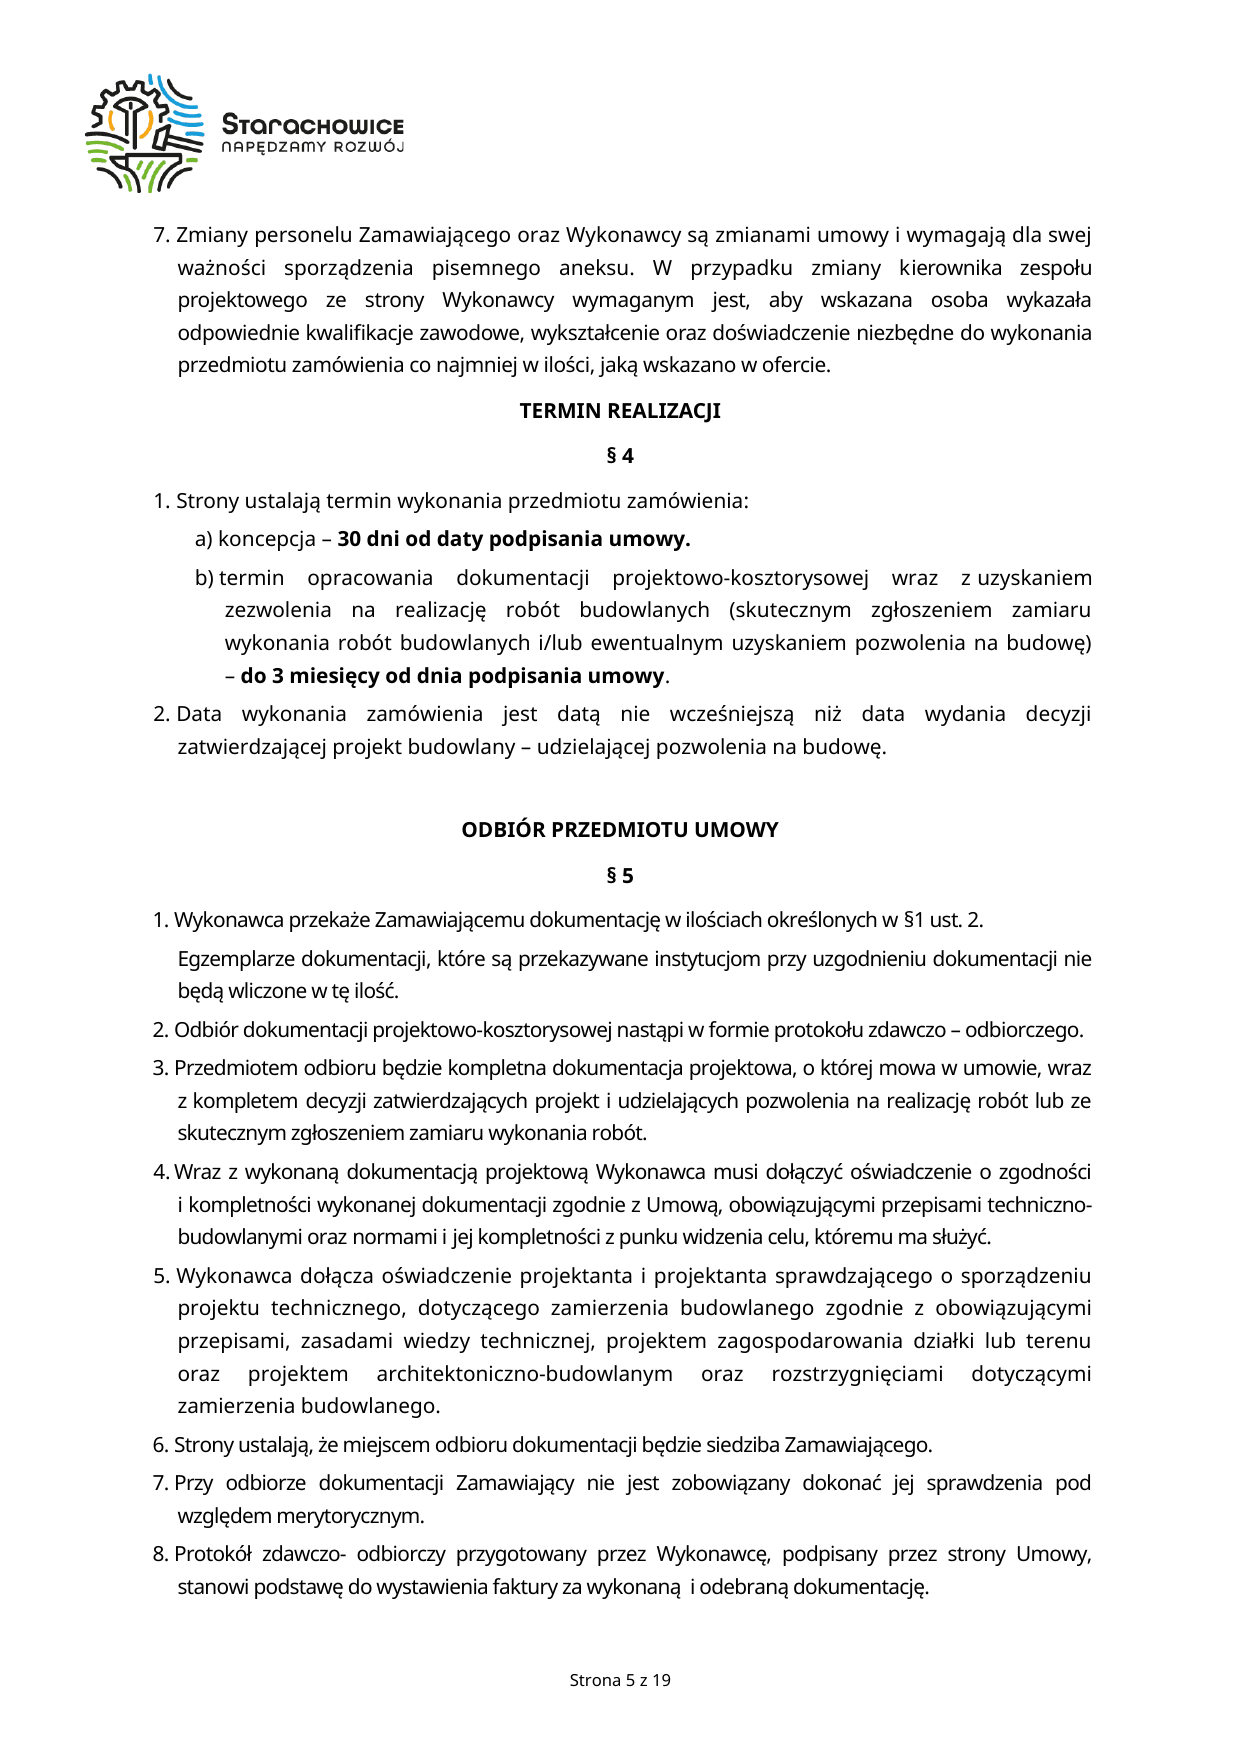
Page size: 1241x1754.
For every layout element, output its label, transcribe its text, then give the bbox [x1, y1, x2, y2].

list termin opracowania dokumentacji projektowo-kosztorysowej wraz z uzyskaniem zezwolenia na realizację robót budowlanych (skutecznym zgłoszeniem zamiaru wykonania robót budowlanych i/lub ewentualnym uzyskaniem pozwolenia na budowę) – do 3 miesięcy od dnia podpisania umowy. [189, 563, 1092, 689]
list Strony ustalają, że miejscem odbioru dokumentacji będzie siedziba Zamawiającego. [148, 1430, 1092, 1458]
list Wykonawca dołącza oświadczenie projektanta i projektanta sprawdzającego o sporządzeniu projektu technicznego, dotyczącego zamierzenia budowlanego zgodnie z obowiązującymi przepisami, zasadami wiedzy technicznej, projektem zagospodarowania działki lub terenu oraz projektem architektoniczno-budowlanym oraz rozstrzygnięciami dotyczącymi zamierzenia budowlanego. [148, 1261, 1092, 1420]
text § 4 [148, 441, 1092, 469]
list Zmiany personelu Zamawiającego oraz Wykonawcy są zmianami umowy i wymagają dla swej ważności sporządzenia pisemnego aneksu. W przypadku zmiany kierownika zespołu projektowego ze strony Wykonawcy wymaganym jest, aby wskazana osoba wykazała odpowiednie kwalifikacje zawodowe, wykształcenie oraz doświadczenie niezbędne do wykonania przedmiotu zamówienia co najmniej w ilości, jaką wskazano w ofercie. [148, 220, 1092, 379]
picture [84, 73, 404, 193]
list Strony ustalają termin wykonania przedmiotu zamówienia: [148, 486, 1092, 514]
text § 5 [148, 861, 1092, 889]
list Data wykonania zamówienia jest datą nie wcześniejszą niż data wydania decyzji zatwierdzającej projekt budowlany – udzielającej pozwolenia na budowę. [148, 699, 1092, 760]
list Przedmiotem odbioru będzie kompletna dokumentacja projektowa, o której mowa w umowie, wraz z kompletem decyzji zatwierdzających projekt i udzielających pozwolenia na realizację robót lub ze skutecznym zgłoszeniem zamiaru wykonania robót. [148, 1053, 1092, 1147]
list koncepcja – 30 dni od daty podpisania umowy. [189, 524, 1092, 553]
list Wykonawca przekaże Zamawiającemu dokumentację w ilościach określonych w §1 ust. 2. [148, 905, 1092, 933]
text Egzemplarze dokumentacji, które są przekazywane instytucjom przy uzgodnieniu dokumentacji nie będą wliczone w tę ilość. [177, 944, 1092, 1005]
list Protokół zdawczo- odbiorczy przygotowany przez Wykonawcę, podpisany przez strony Umowy, stanowi podstawę do wystawienia faktury za wykonaną i odebraną dokumentację. [148, 1539, 1092, 1601]
list Odbiór dokumentacji projektowo-kosztorysowej nastąpi w formie protokołu zdawczo – odbiorczego. [148, 1015, 1092, 1043]
list Wraz z wykonaną dokumentacją projektową Wykonawca musi dołączyć oświadczenie o zgodności i kompletności wykonanej dokumentacji zgodnie z Umową, obowiązującymi przepisami techniczno-budowlanymi oraz normami i jej kompletności z punku widzenia celu, któremu ma służyć. [148, 1157, 1092, 1251]
text TERMIN REALIZACJI [148, 396, 1092, 424]
text ODBIÓR PRZEDMIOTU UMOWY [148, 816, 1092, 844]
list Przy odbiorze dokumentacji Zamawiający nie jest zobowiązany dokonać jej sprawdzenia pod względem merytorycznym. [148, 1468, 1092, 1529]
